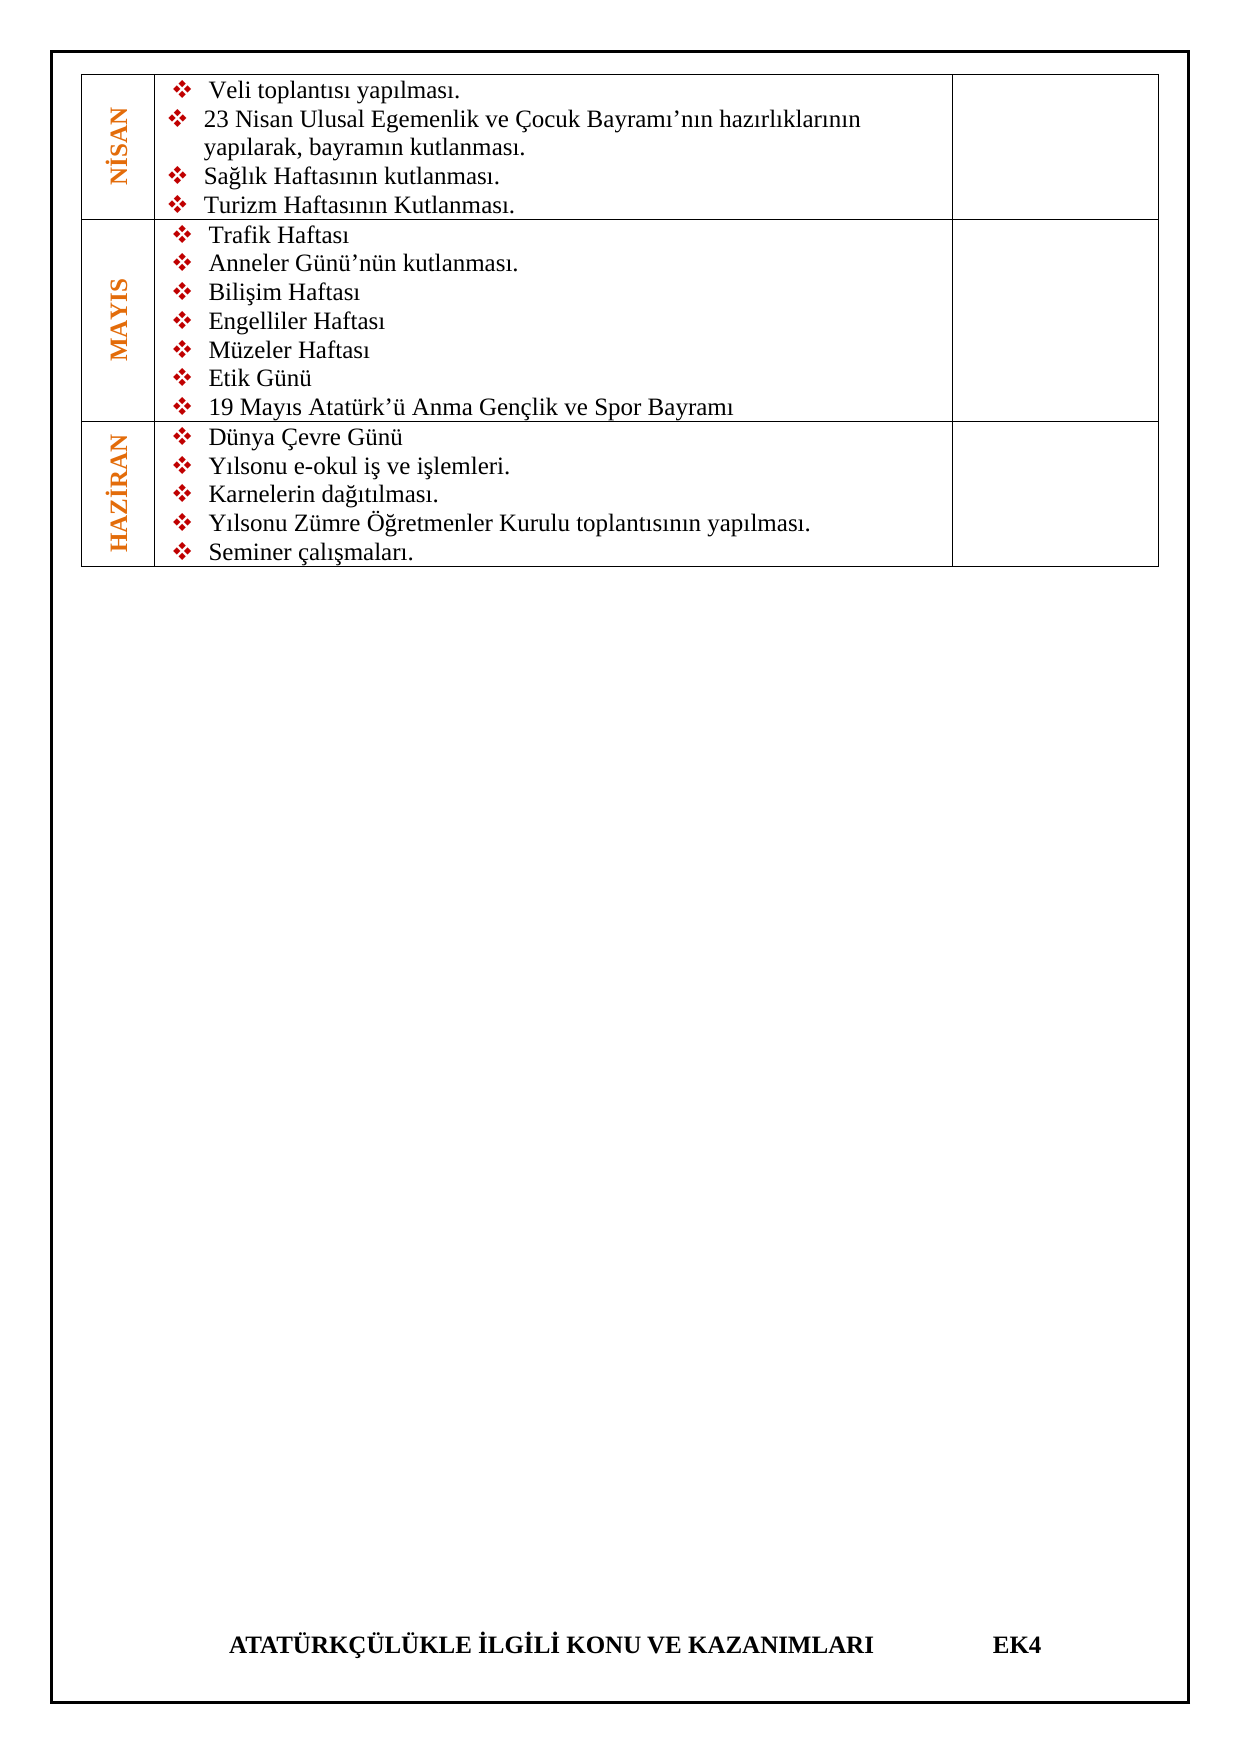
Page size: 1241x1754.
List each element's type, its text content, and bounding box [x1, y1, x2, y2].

table_cell [953, 220, 1158, 421]
table_cell Dünya Çevre Günü Yılsonu e-okul iş ve işlemleri. Karnelerin dağıtılması. Yılsonu Zümre Öğretmenler Kurulu toplantısının yapılması. Seminer çalışmaları. [155, 422, 952, 566]
table_cell HAZİRAN [82, 422, 154, 566]
table_cell [953, 75, 1158, 219]
table_cell NİSAN [82, 75, 154, 219]
table_cell Trafik Haftası Anneler Günü’nün kutlanması. Bilişim Haftası Engelliler Haftası Müzeler Haftası Etik Günü 19 Mayıs Atatürk’ü Anma Gençlik ve Spor Bayramı [155, 220, 952, 421]
table_cell [953, 422, 1158, 566]
table_cell Veli toplantısı yapılması. 23 Nisan Ulusal Egemenlik ve Çocuk Bayramı’nın hazırlıklarının yapılarak, bayramın kutlanması. Sağlık Haftasının kutlanması. Turizm Haftasının Kutlanması. [155, 75, 952, 219]
text ATATÜRKÇÜLÜKLE İLGİLİ KONU VE KAZANIMLARI EK4 [74, 1631, 1187, 1659]
table_cell MAYIS [82, 220, 154, 421]
